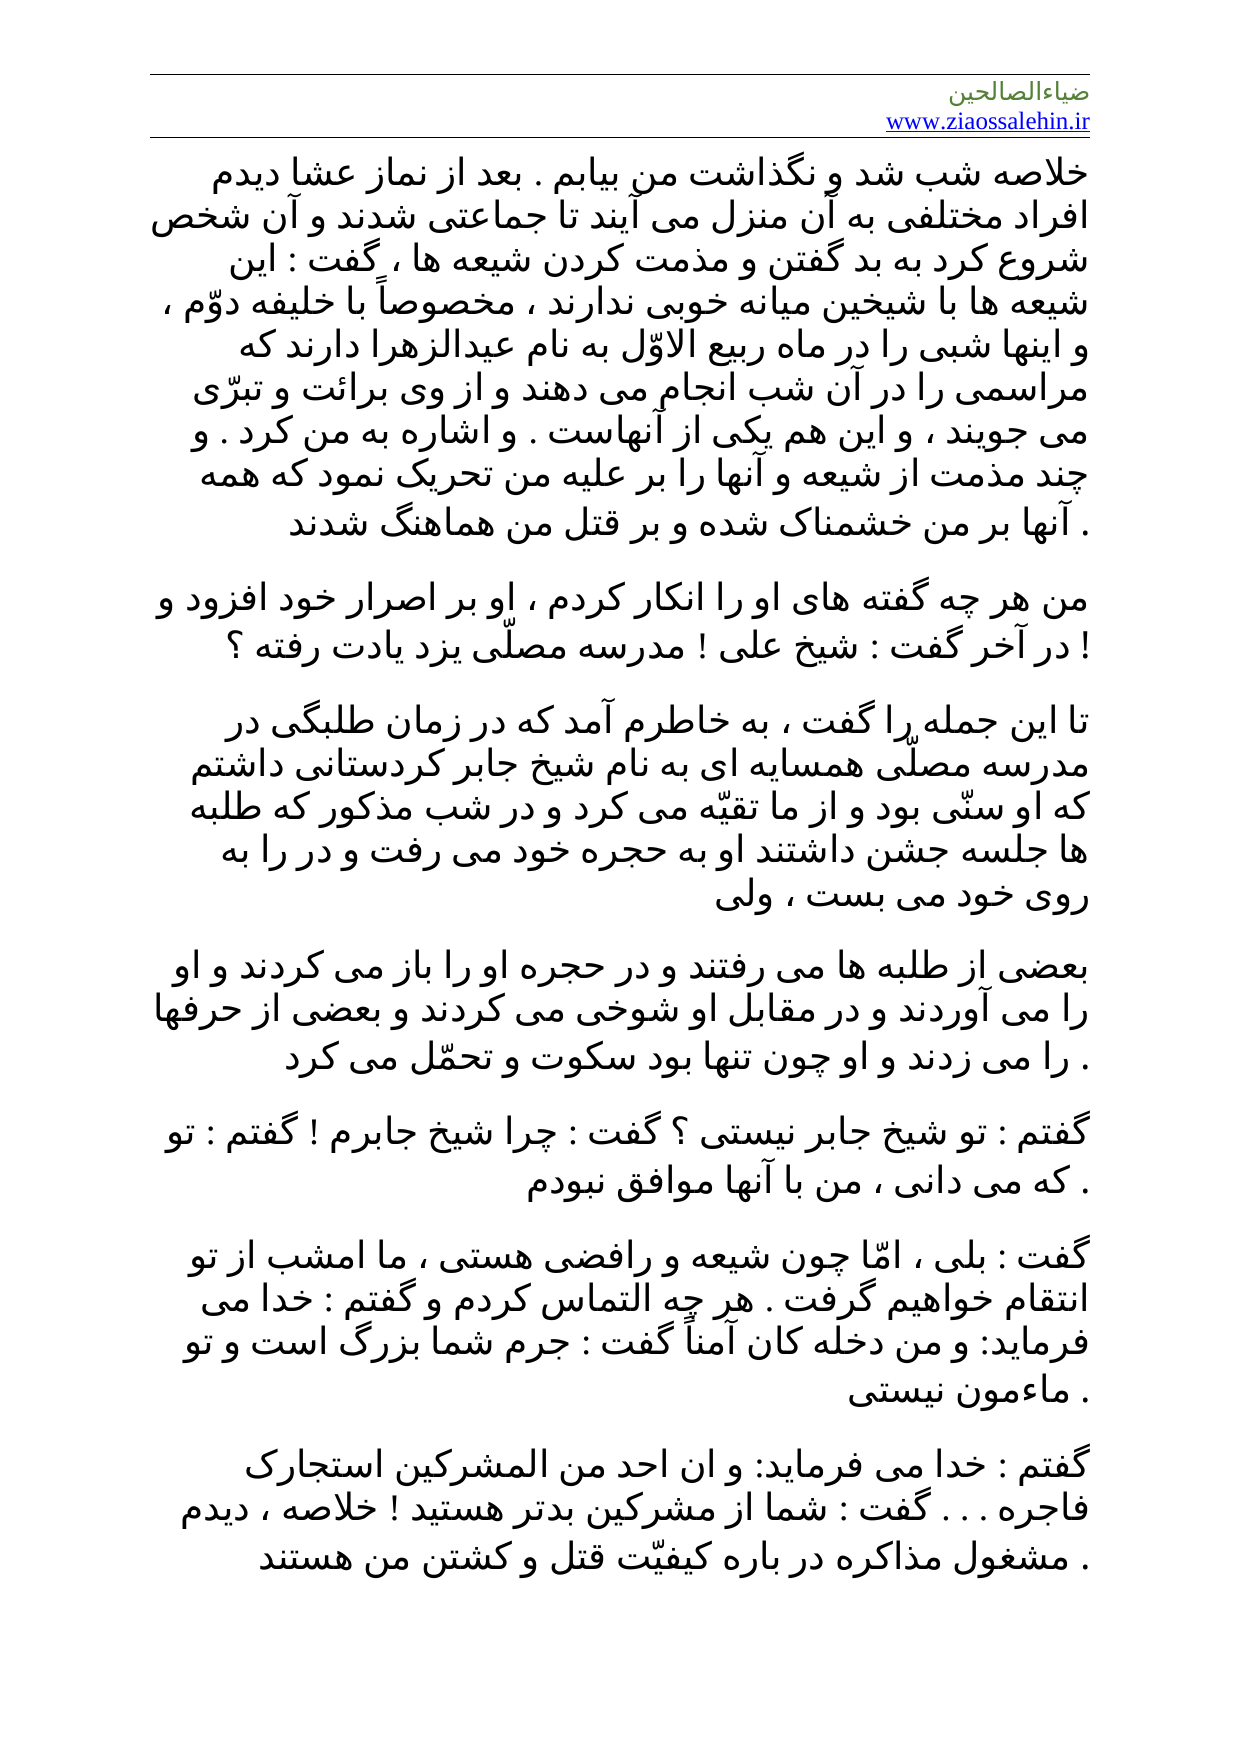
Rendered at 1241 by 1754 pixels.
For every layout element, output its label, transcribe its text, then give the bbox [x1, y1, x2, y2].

text بعضی از طلبه ها می رفتند و در حجره او را باز می کردند و او را می آوردند و در مقابل او شوخی می کردند و بعضی از حرفها را می زدند و او چون تنها بود سکوت و تحمّل می کرد . [150, 943, 1090, 1081]
text گفتم : خدا می فرماید: و ان احد من المشرکین استجارک فاجره . . . گفت : شما از مشرکین بدتر هستید ! خلاصه ، دیدم مشغول مذاکره در باره کیفیّت قتل و کشتن من هستند . [150, 1443, 1090, 1580]
text گفت : بلی ، امّا چون شیعه و رافضی هستی ، ما امشب از تو انتقام خواهیم گرفت . هر چه التماس کردم و گفتم : خدا می فرماید: و من دخله کان آمناً گفت : جرم شما بزرگ است و تو ماءمون نیستی . [150, 1233, 1090, 1413]
text خلاصه شب شد و نگذاشت من بیابم . بعد از نماز عشا دیدم افراد مختلفی به آن منزل می آیند تا جماعتی شدند و آن شخص شروع کرد به بد گفتن و مذمت کردن شیعه ها ، گفت : این شیعه ها با شیخین میانه خوبی ندارند ، مخصوصاً با خلیفه دوّم ، و اینها شبی را در ماه ربیع الاوّل به نام عیدالزهرا دارند که مراسمی را در آن شب انجام می دهند و از وی برائت و تبرّی می جویند ، و این هم یکی از آنهاست . و اشاره به من کرد . و چند مذمت از شیعه و آنها را بر علیه من تحریک نمود که همه آنها بر من خشمناک شده و بر قتل من هماهنگ شدند . [150, 150, 1090, 546]
text تا این جمله را گفت ، به خاطرم آمد که در زمان طلبگی در مدرسه مصلّی همسایه ای به نام شیخ جابر کردستانی داشتم که او سنّی بود و از ما تقیّه می کرد و در شب مذکور که طلبه ها جلسه جشن داشتند او به حجره خود می رفت و در را به روی خود می بست ، ولی [150, 698, 1090, 914]
text گفتم : تو شیخ جابر نیستی ؟ گفت : چرا شیخ جابرم ! گفتم : تو که می دانی ، من با آنها موافق نبودم . [150, 1110, 1090, 1204]
text من هر چه گفته های او را انکار کردم ، او بر اصرار خود افزود و در آخر گفت : شیخ علی ! مدرسه مصلّی یزد یادت رفته ؟ ! [150, 575, 1090, 669]
